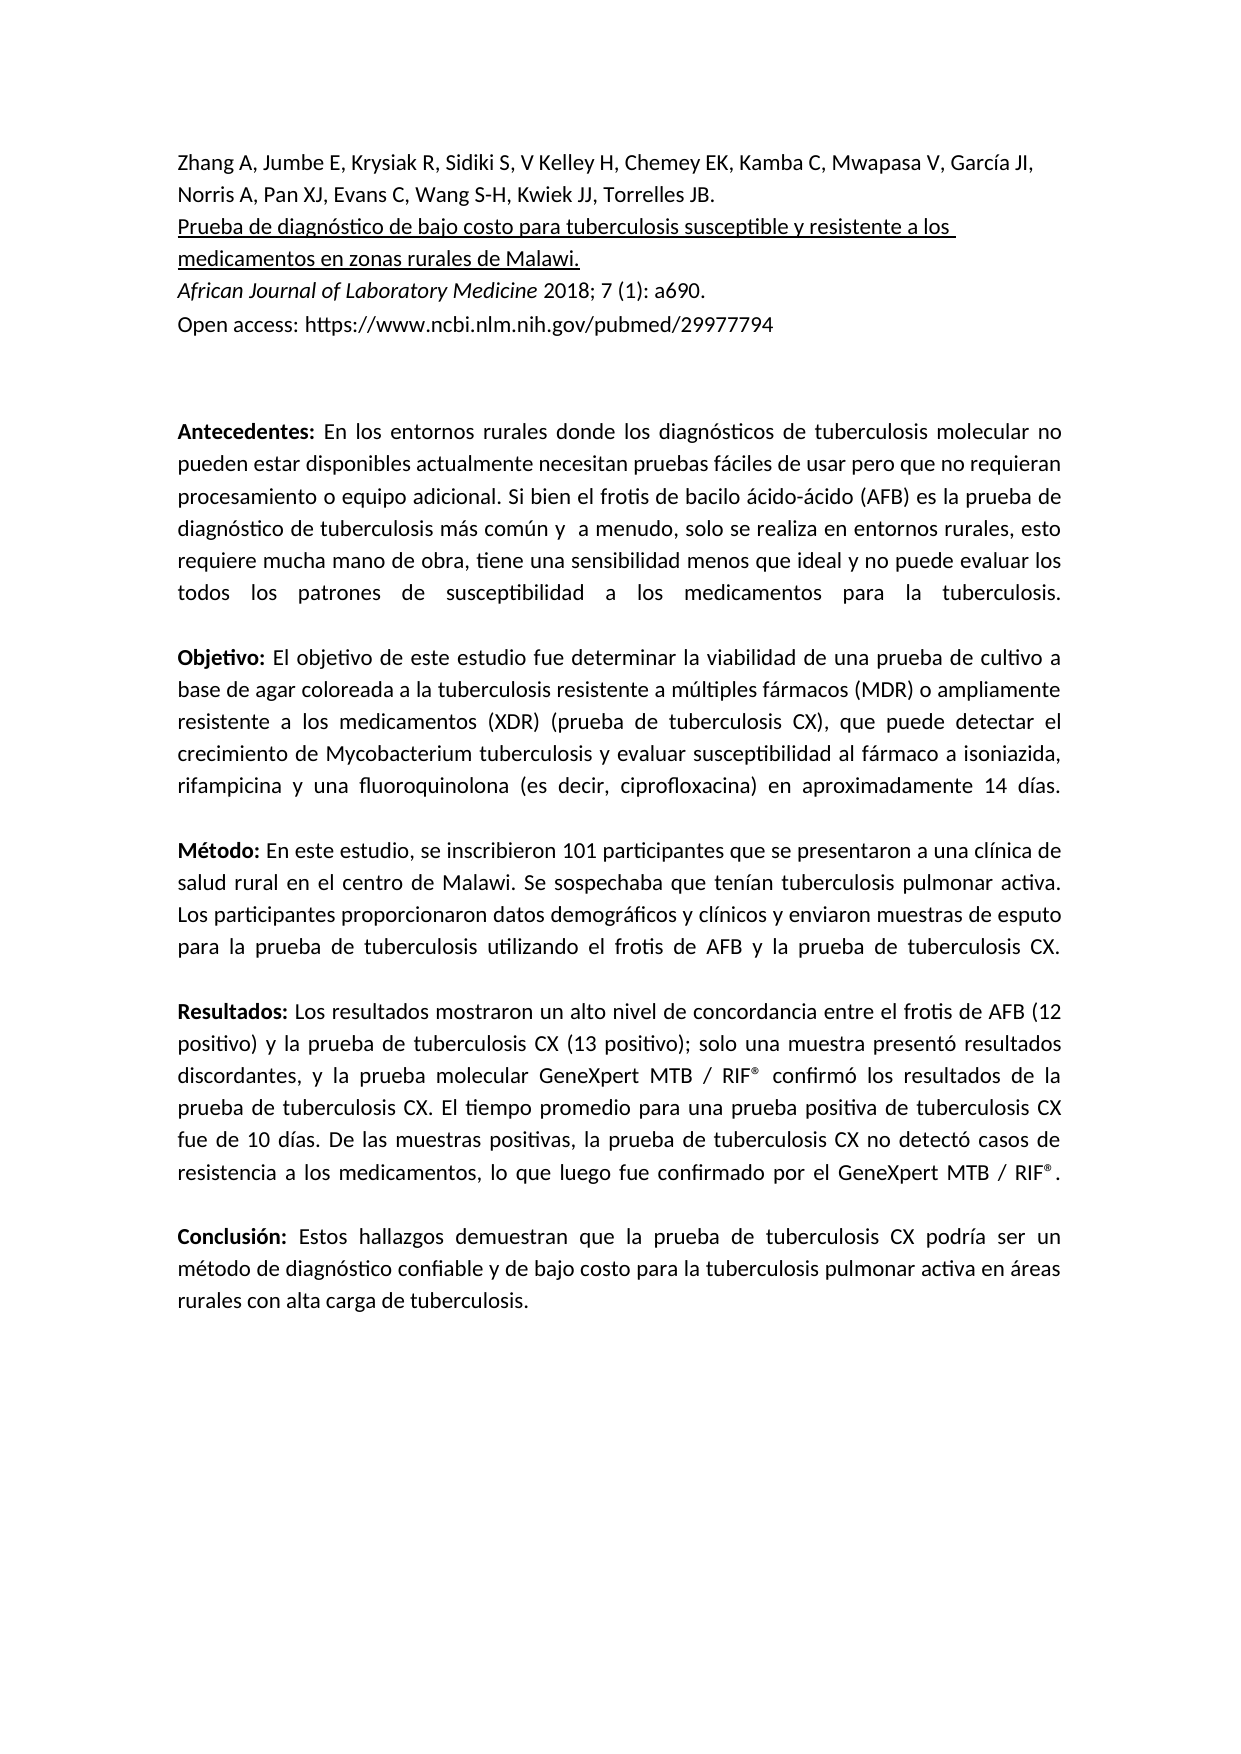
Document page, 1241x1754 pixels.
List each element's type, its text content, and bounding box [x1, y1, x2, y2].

text Antecedentes: En los entornos rurales donde los diagnósticos de tuberculosis molecular no pueden estar disponibles actualmente necesitan pruebas fáciles de usar pero que no requieran procesamiento o equipo adicional. Si bien el frotis de bacilo ácido-ácido (AFB) es la prueba de diagnóstico de tuberculosis más común y a menudo, solo se realiza en entornos rurales, esto requiere mucha mano de obra, tiene una sensibilidad menos que ideal y no puede evaluar los todos los patrones de susceptibilidad a los medicamentos para la tuberculosis. Objetivo: El objetivo de este estudio fue determinar la viabilidad de una prueba de cultivo a base de agar coloreada a la tuberculosis resistente a múltiples fármacos (MDR) o ampliamente resistente a los medicamentos (XDR) (prueba de tuberculosis CX), que puede detectar el crecimiento de Mycobacterium tuberculosis y evaluar susceptibilidad al fármaco a isoniazida, rifampicina y una fluoroquinolona (es decir, ciprofloxacina) en aproximadamente 14 días. Método: En este estudio, se inscribieron 101 participantes que se presentaron a una clínica de salud rural en el centro de Malawi. Se sospechaba que tenían tuberculosis pulmonar activa. Los participantes proporcionaron datos demográficos y clínicos y enviaron muestras de esputo para la prueba de tuberculosis utilizando el frotis de AFB y la prueba de tuberculosis CX. Resultados: Los resultados mostraron un alto nivel de concordancia entre el frotis de AFB (12 positivo) y la prueba de tuberculosis CX (13 positivo); solo una muestra presentó resultados discordantes, y la prueba molecular GeneXpert MTB / RIF® confirmó los resultados de la prueba de tuberculosis CX. El tiempo promedio para una prueba positiva de tuberculosis CX fue de 10 días. De las muestras positivas, la prueba de tuberculosis CX no detectó casos de resistencia a los medicamentos, lo que luego fue confirmado por el GeneXpert MTB / RIF®. Conclusión: Estos hallazgos demuestran que la prueba de tuberculosis CX podría ser un método de diagnóstico confiable y de bajo costo para la tuberculosis pulmonar activa en áreas rurales con alta carga de tuberculosis. [177, 417, 1063, 1314]
text Zhang A, Jumbe E, Krysiak R, Sidiki S, V Kelley H, Chemey EK, Kamba C, Mwapasa V, García JI, Norris A, Pan XJ, Evans C, Wang S-H, Kwiek JJ, Torrelles JB. Prueba de diagnóstico de bajo costo para tuberculosis susceptible y resistente a los medicamentos en zonas rurales de Malawi. African Journal of Laboratory Medicine 2018; 7 (1): a690. Open access: https://www.ncbi.nlm.nih.gov/pubmed/29977794 [177, 148, 1063, 339]
